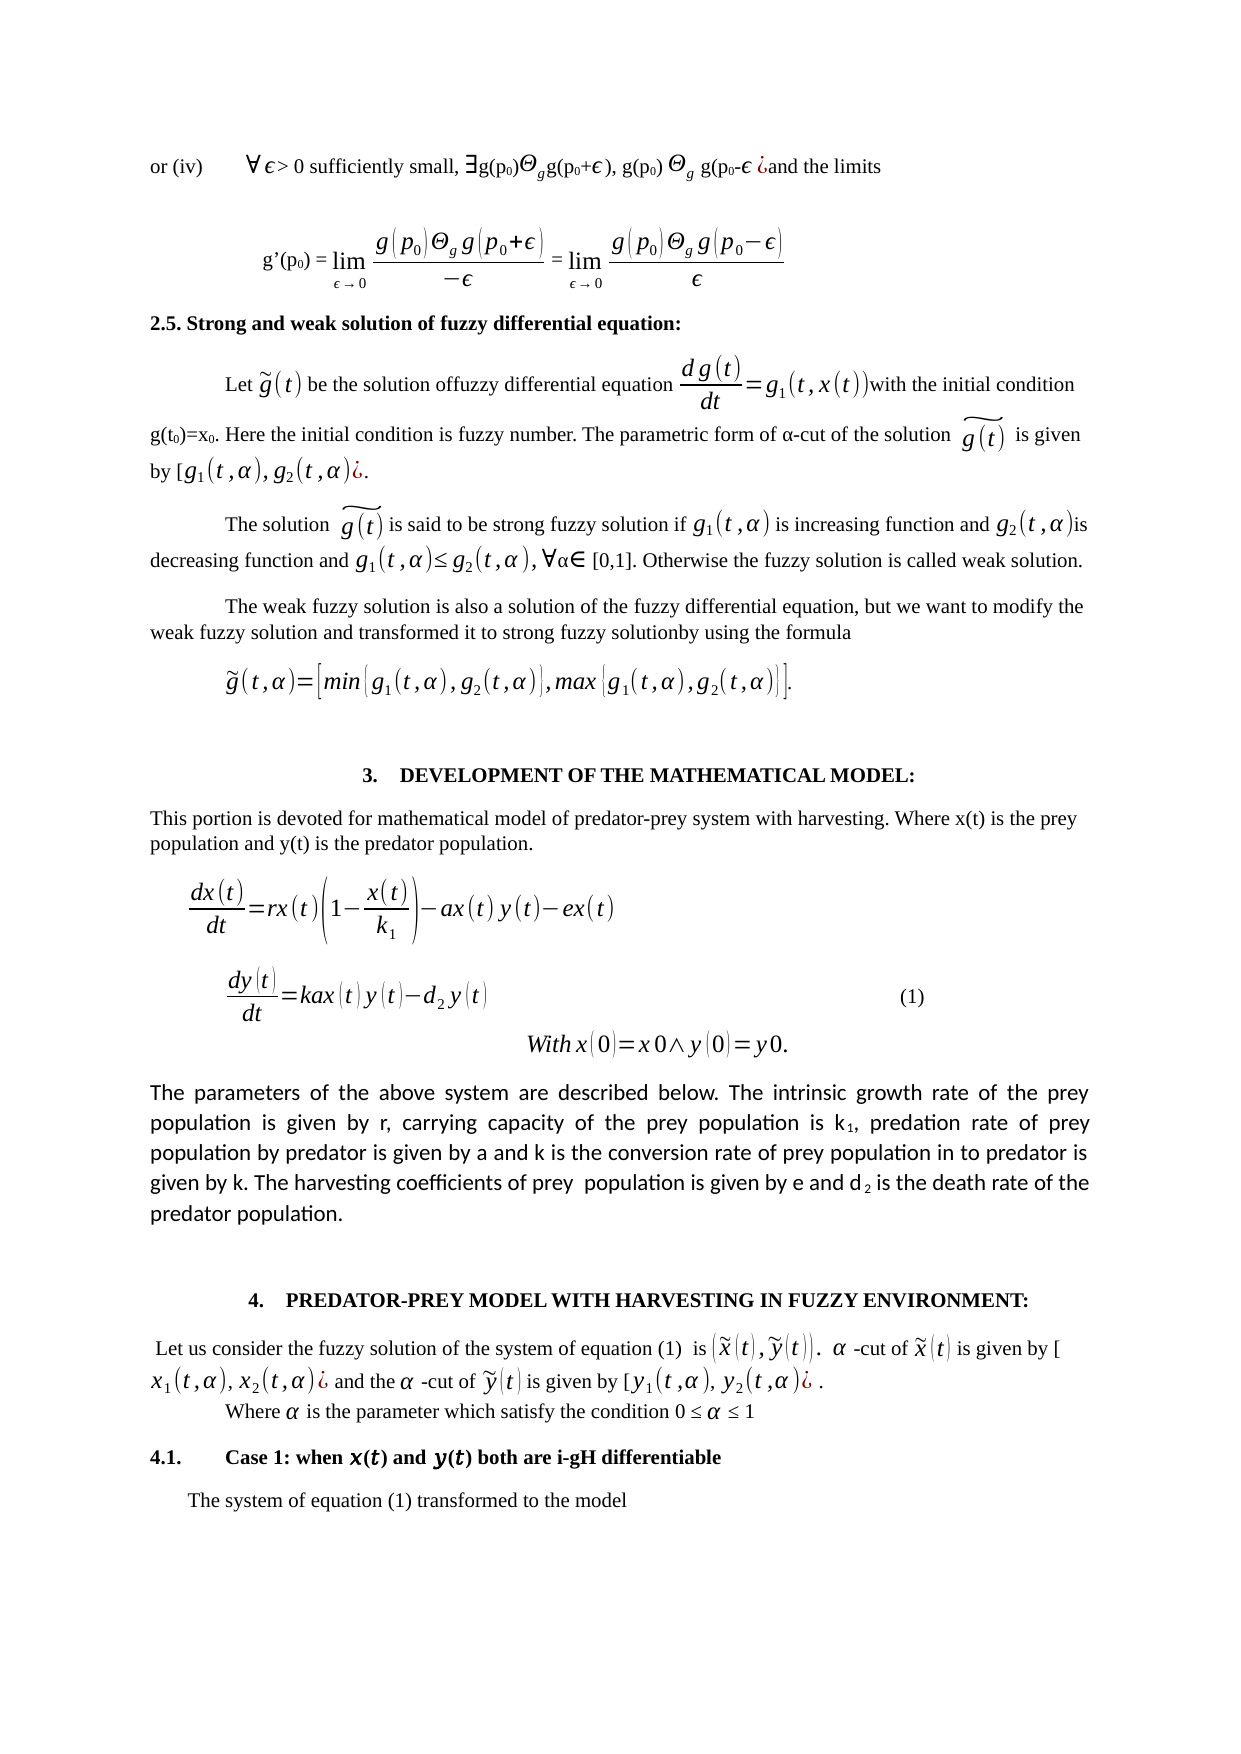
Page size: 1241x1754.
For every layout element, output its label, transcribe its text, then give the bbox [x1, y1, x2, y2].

text or (iv) > 0 sufficiently small, g(p0)g(p0+), g(p0) g(p0-and the limits [150, 150, 1090, 181]
text The solution is said to be strong fuzzy solution if is increasing function and is decreasing function and α [0,1]. Otherwise the fuzzy solution is called weak solution. [150, 505, 1090, 576]
text The system of equation (1) transformed to the model [150, 1488, 1090, 1512]
list Where is the parameter which satisfy the condition 0 ≤ ≤ 1 [225, 1398, 1090, 1425]
text . [150, 663, 1090, 702]
list (1) [225, 964, 1090, 1027]
list PREDATOR-PREY MODEL WITH HARVESTING IN FUZZY ENVIRONMENT: [187, 1288, 1090, 1312]
list DEVELOPMENT OF THE MATHEMATICAL MODEL: [187, 763, 1090, 787]
text Let us consider the fuzzy solution of the system of equation (1) is -cut of is given by [, and the -cut of is given by [, . [150, 1331, 1090, 1398]
text This portion is devoted for mathematical model of predator-prey system with harvesting. Where x(t) is the prey population and y(t) is the predator population. [150, 805, 1090, 855]
text The weak fuzzy solution is also a solution of the fuzzy differential equation, but we want to modify the weak fuzzy solution and transformed it to strong fuzzy solutionby using the formula [150, 594, 1090, 644]
text The parameters of the above system are described below. The intrinsic growth rate of the prey population is given by r, carrying capacity of the prey population is k1, predation rate of prey population by predator is given by a and k is the conversion rate of prey population in to predator is given by k. The harvesting coefficients of prey population is given by e and d2 is the death rate of the predator population. [150, 1078, 1090, 1227]
text Let be the solution offuzzy differential equation with the initial condition g(t0)=x0. Here the initial condition is fuzzy number. The parametric form of α-cut of the solution is given by [. [150, 353, 1090, 487]
list g’(p0) = = [262, 226, 1090, 292]
text 4.1. Case 1: when 𝑥(𝑡) and 𝑦(𝑡) both are i-gH differentiable [150, 1444, 1090, 1469]
text 2.5. Strong and weak solution of fuzzy differential equation: [150, 310, 1090, 334]
